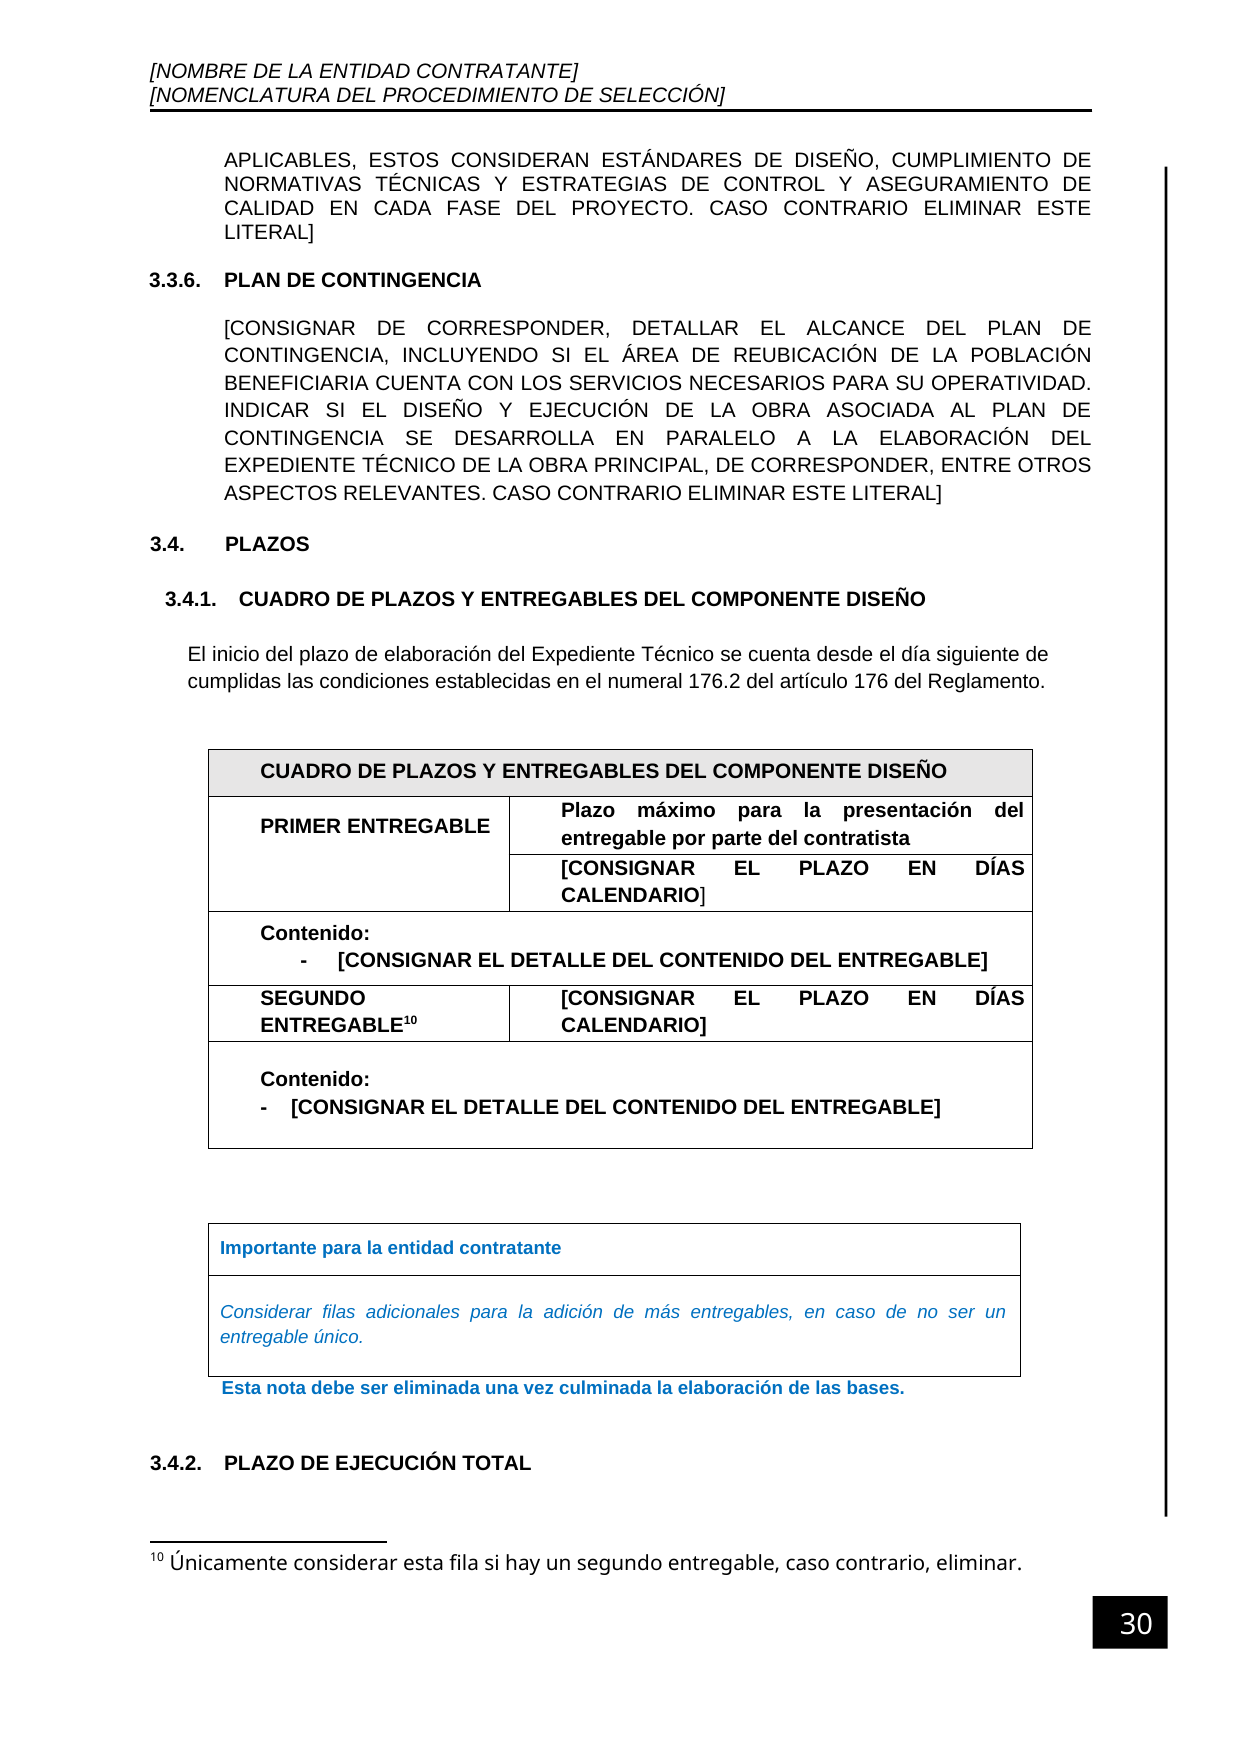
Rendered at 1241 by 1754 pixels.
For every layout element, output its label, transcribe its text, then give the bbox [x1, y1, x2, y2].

list El inicio del plazo de elaboración del Expediente Técnico se cuenta desde el día siguiente de cumplidas las condiciones establecidas en el numeral 176.2 del artículo 176 del Reglamento. [187, 642, 1051, 693]
table_cell Plazo máximo para la presentación del entregable por parte del contratista [510, 797, 1032, 854]
table_cell [CONSIGNAR EL PLAZO EN DÍAS CALENDARIO] [510, 986, 1032, 1041]
text Esta nota debe ser eliminada una vez culminada la elaboración de las bases. [150, 1377, 1092, 1398]
list [CONSIGNAR DE CORRESPONDER, DETALLAR EL ALCANCE DEL PLAN DE CONTINGENCIA, INCLUYENDO SI EL ÁREA DE REUBICACIÓN DE LA POBLACIÓN BENEFICIARIA CUENTA CON LOS SERVICIOS NECESARIOS PARA SU OPERATIVIDAD. INDICAR SI EL DISEÑO Y EJECUCIÓN DE LA OBRA ASOCIADA AL PLAN DE CONTINGENCIA SE DESARROLLA EN PARALELO A LA ELABORACIÓN DEL EXPEDIENTE TÉCNICO DE LA OBRA PRINCIPAL, DE CORRESPONDER, ENTRE OTROS ASPECTOS RELEVANTES. CASO CONTRARIO ELIMINAR ESTE LITERAL] [224, 315, 1092, 504]
table_cell [CONSIGNAR EL PLAZO EN DÍAS CALENDARIO] [510, 855, 1032, 911]
table_cell PRIMER ENTREGABLE [209, 797, 509, 911]
list PLAZO DE EJECUCIÓN TOTAL [150, 1451, 1092, 1475]
table_cell Contenido: - [CONSIGNAR EL DETALLE DEL CONTENIDO DEL ENTREGABLE] [209, 1042, 1032, 1147]
list PLAZOS [150, 532, 1092, 556]
table_header Importante para la entidad contratante [209, 1224, 1020, 1275]
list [224, 148, 1092, 243]
table_cell SEGUNDO ENTREGABLE [209, 986, 509, 1041]
table_cell Considerar filas adicionales para la adición de más entregables, en caso de no ser un entregable único. [209, 1276, 1020, 1376]
table_header CUADRO DE PLAZOS Y ENTREGABLES DEL COMPONENTE DISEÑO [209, 750, 1032, 796]
list PLAN DE CONTINGENCIA [149, 267, 1092, 291]
table_cell Contenido: [CONSIGNAR EL DETALLE DEL CONTENIDO DEL ENTREGABLE] [209, 912, 1032, 985]
list CUADRO DE PLAZOS Y ENTREGABLES DEL COMPONENTE DISEÑO [165, 587, 1092, 611]
